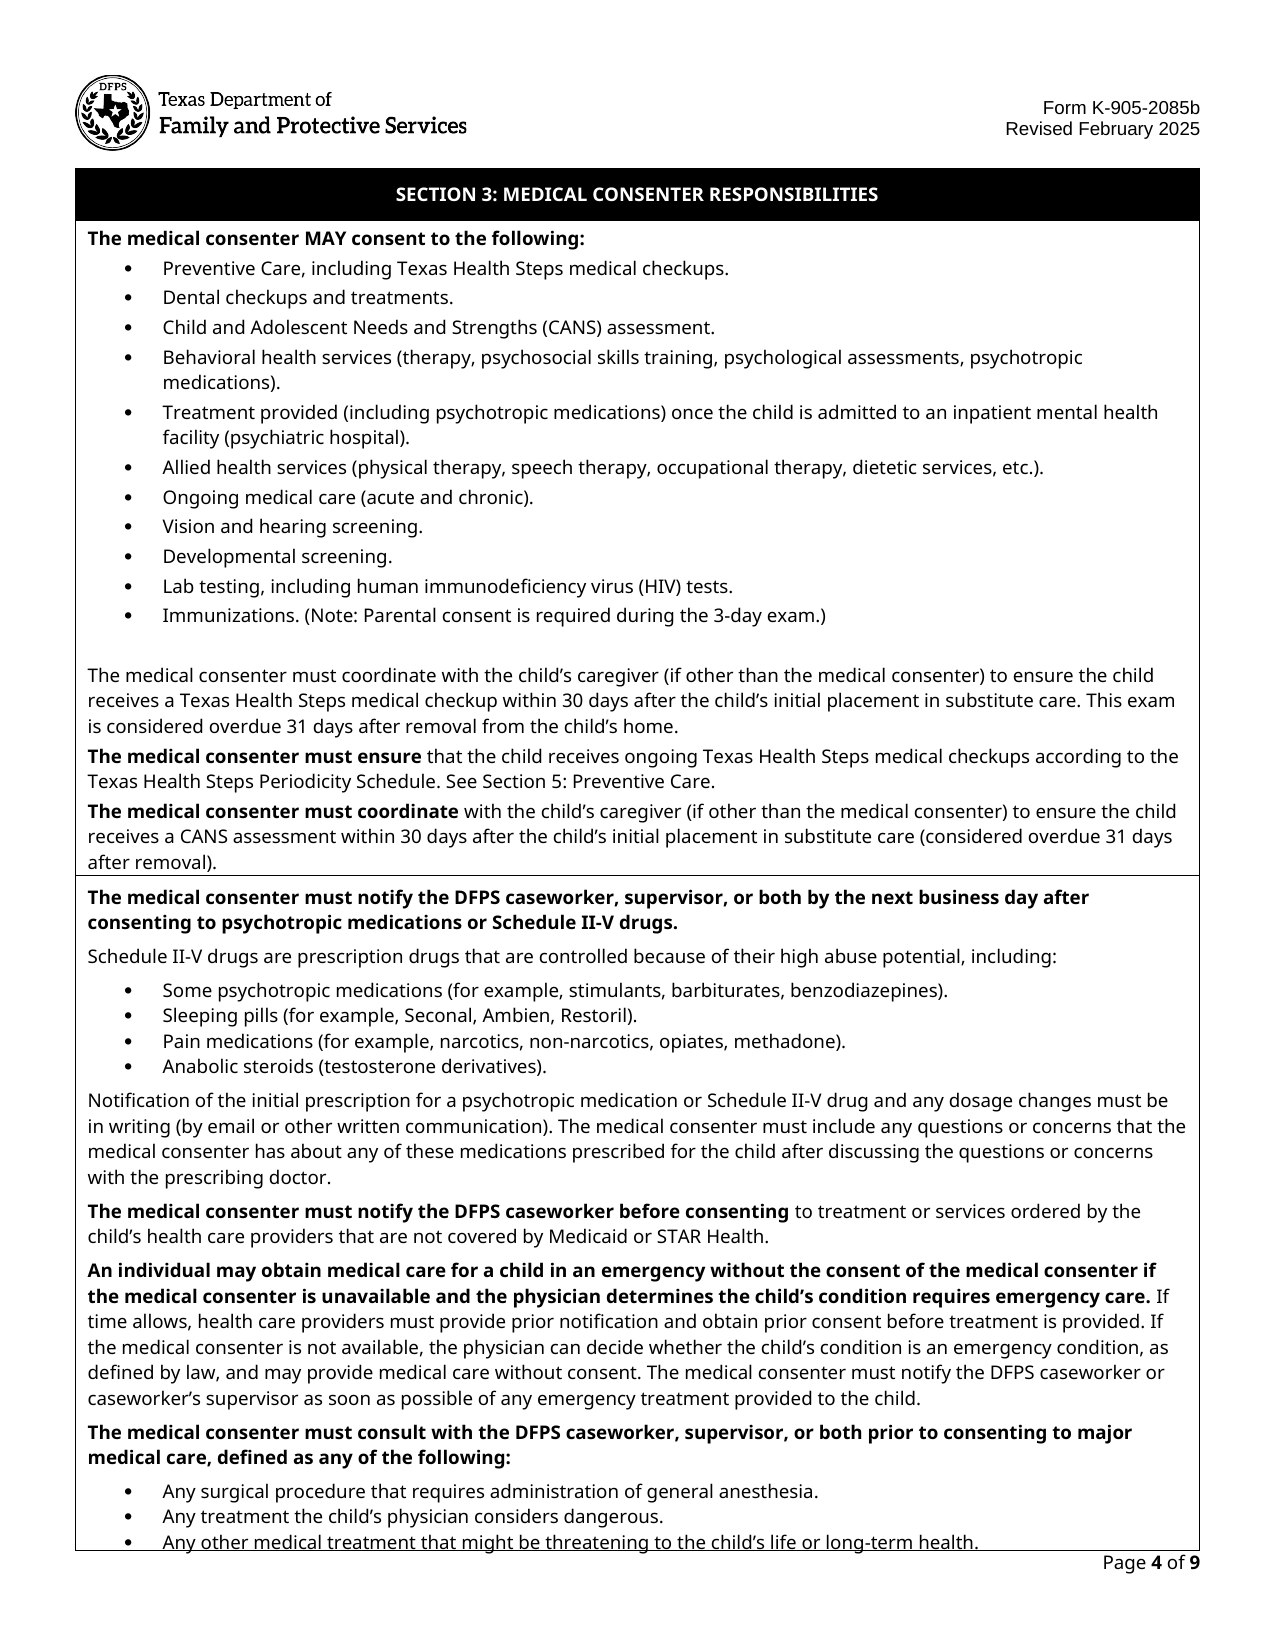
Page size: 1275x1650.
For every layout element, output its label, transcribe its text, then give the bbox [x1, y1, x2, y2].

picture [75, 75, 467, 151]
table_header SECTION 3: MEDICAL CONSENTER RESPONSIBILITIES [76, 169, 1199, 220]
table_cell The medical consenter MAY consent to the following: Preventive Care, including Texas Health Steps medical checkups. Dental checkups and treatments. Child and Adolescent Needs and Strengths (CANS) assessment. Behavioral health services (therapy, psychosocial skills training, psychological assessments, psychotropic medications). Treatment provided (including psychotropic medications) once the child is admitted to an inpatient mental health facility (psychiatric hospital). Allied health services (physical therapy, speech therapy, occupational therapy, dietetic services, etc.). Ongoing medical care (acute and chronic). Vision and hearing screening. Developmental screening. Lab testing, including human immunodeficiency virus (HIV) tests. Immunizations. (Note: Parental consent is required during the 3-day exam.) The medical consenter must coordinate with the child’s caregiver (if other than the medical consenter) to ensure the child receives a Texas Health Steps medical checkup within 30 days after the child’s initial placement in substitute care. This exam is considered overdue 31 days after removal from the child’s home. The medical consenter must ensure that the child receives ongoing Texas Health Steps medical checkups according to the Texas Health Steps Periodicity Schedule. See Section 5: Preventive Care. The medical consenter must coordinate with the child’s caregiver (if other than the medical consenter) to ensure the child receives a CANS assessment within 30 days after the child’s initial placement in substitute care (considered overdue 31 days after removal). [76, 221, 1199, 875]
table_cell The medical consenter must notify the DFPS caseworker, supervisor, or both by the next business day after consenting to psychotropic medications or Schedule II-V drugs. Schedule II-V drugs are prescription drugs that are controlled because of their high abuse potential, including: Some psychotropic medications (for example, stimulants, barbiturates, benzodiazepines). Sleeping pills (for example, Seconal, Ambien, Restoril). Pain medications (for example, narcotics, non-narcotics, opiates, methadone). Anabolic steroids (testosterone derivatives). Notification of the initial prescription for a psychotropic medication or Schedule II-V drug and any dosage changes must be in writing (by email or other written communication). The medical consenter must include any questions or concerns that the medical consenter has about any of these medications prescribed for the child after discussing the questions or concerns with the prescribing doctor. The medical consenter must notify the DFPS caseworker before consenting to treatment or services ordered by the child’s health care providers that are not covered by Medicaid or STAR Health. An individual may obtain medical care for a child in an emergency without the consent of the medical consenter if the medical consenter is unavailable and the physician determines the child’s condition requires emergency care. If time allows, health care providers must provide prior notification and obtain prior consent before treatment is provided. If the medical consenter is not available, the physician can decide whether the child’s condition is an emergency condition, as defined by law, and may provide medical care without consent. The medical consenter must notify the DFPS caseworker or caseworker’s supervisor as soon as possible of any emergency treatment provided to the child. The medical consenter must consult with the DFPS caseworker, supervisor, or both prior to consenting to major medical care, defined as any of the following: Any surgical procedure that requires administration of general anesthesia. Any treatment the child’s physician considers dangerous. Any other medical treatment that might be threatening to the child’s life or long-term health. [76, 876, 1199, 1549]
